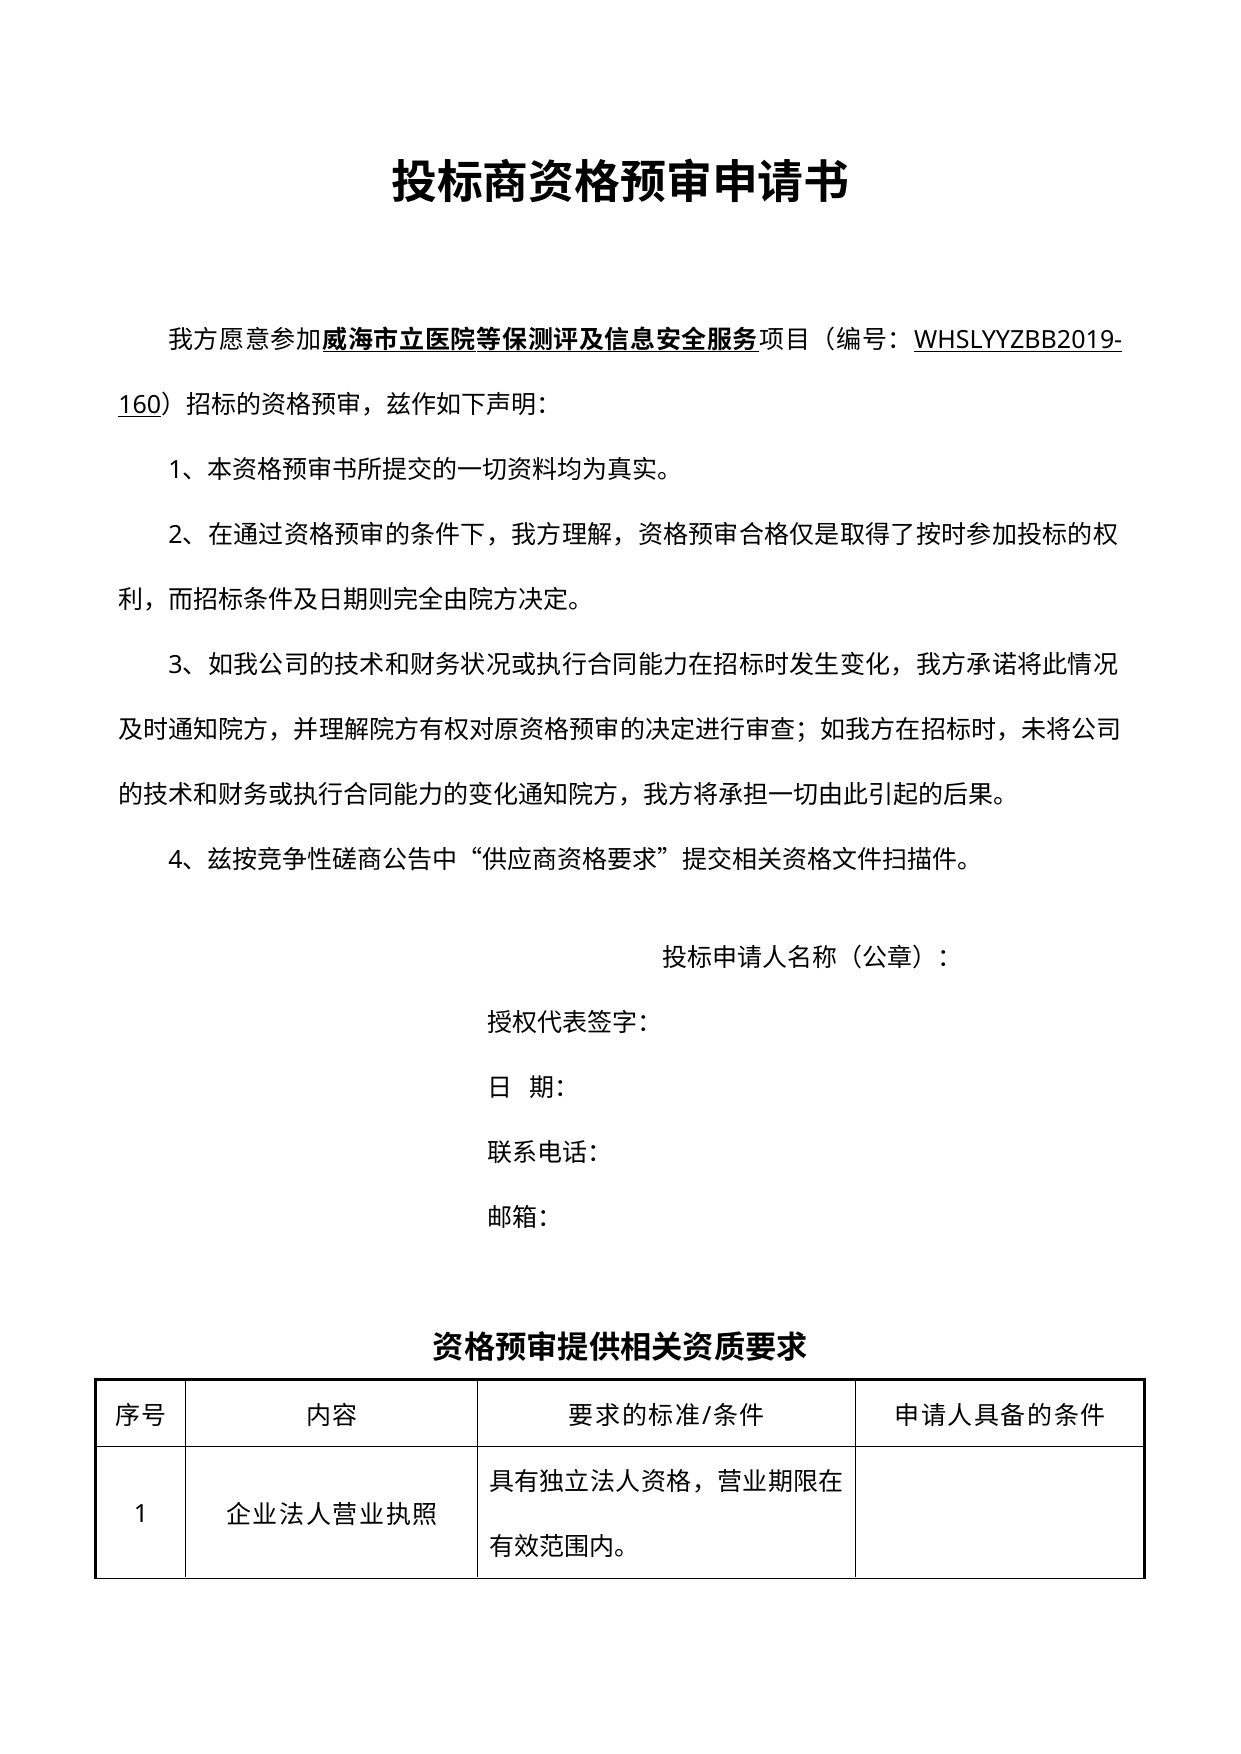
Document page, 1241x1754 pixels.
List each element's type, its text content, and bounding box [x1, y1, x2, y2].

text 4、兹按竞争性磋商公告中“供应商资格要求”提交相关资格文件扫描件。 [118, 825, 1122, 890]
text 2、在通过资格预审的条件下，我方理解，资格预审合格仅是取得了按时参加投标的权利，而招标条件及日期则完全由院方决定。 [118, 500, 1122, 630]
text 授权代表签字： [249, 988, 1122, 1053]
text 资格预审提供相关资质要求 [118, 1313, 1122, 1378]
table_header 序号 [97, 1381, 185, 1446]
text 我方愿意参加威海市立医院等保测评及信息安全服务项目（编号：WHSLYYZBB2019-160）招标的资格预审，兹作如下声明： [118, 305, 1122, 435]
text 邮箱： [249, 1183, 1122, 1248]
text 投标申请人名称（公章）： [249, 923, 1122, 988]
table_cell [856, 1447, 1143, 1577]
text 日 期： [249, 1053, 1122, 1118]
text 投标商资格预审申请书 [118, 129, 1122, 227]
table_cell 1 [97, 1447, 185, 1577]
text 联系电话： [249, 1118, 1122, 1183]
table_header 内容 [186, 1381, 477, 1446]
table_cell 具有独立法人资格，营业期限在有效范围内。 [478, 1447, 855, 1577]
table_header 要求的标准/条件 [478, 1381, 855, 1446]
text 1、本资格预审书所提交的一切资料均为真实。 [118, 435, 1122, 500]
table_cell 企业法人营业执照 [186, 1447, 477, 1577]
table_header 申请人具备的条件 [856, 1381, 1143, 1446]
text 3、如我公司的技术和财务状况或执行合同能力在招标时发生变化，我方承诺将此情况及时通知院方，并理解院方有权对原资格预审的决定进行审查；如我方在招标时，未将公司的技术和财务或执行合同能力的变化通知院方，我方将承担一切由此引起的后果。 [118, 630, 1122, 825]
